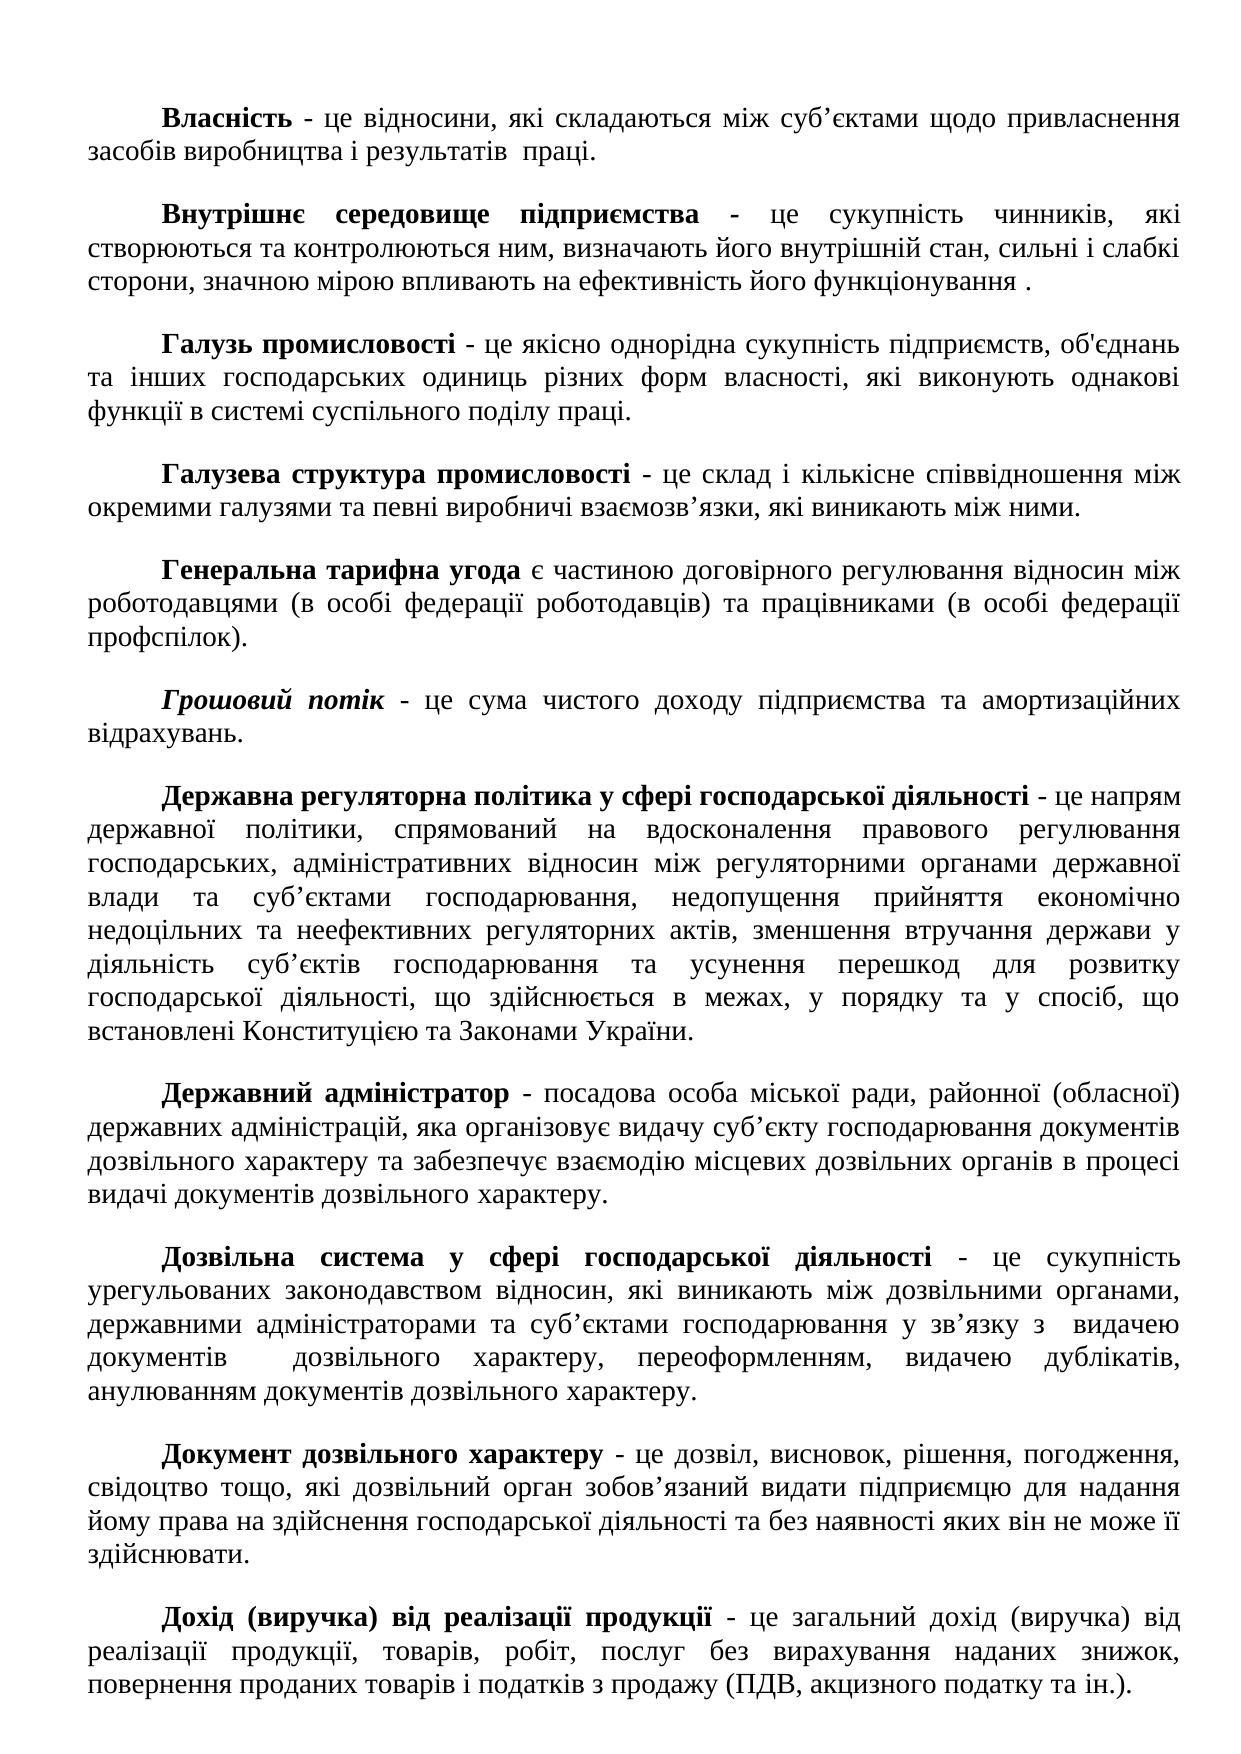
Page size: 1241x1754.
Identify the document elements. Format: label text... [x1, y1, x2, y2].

text Державна регуляторна політика у сфері господарської діяльності - це напрям державної політики, спрямований на вдосконалення правового регулювання господарських, адміністративних відносин між регуляторними органами державної влади та суб’єктами господарювання, недопущення прийняття економічно недоцільних та неефективних регуляторних актів, зменшення втручання держави у діяльність суб’єктів господарювання та усунення перешкод для розвитку господарської діяльності, що здійснюється в межах, у порядку та у спосіб, що встановлені Конституцією та Законами України. [87, 778, 1181, 1046]
text Галузева структура промисловості - це склад і кількісне співвідношення між окремими галузями та певні виробничі взаємозв’язки, які виникають між ними. [87, 456, 1181, 523]
text Дозвільна система у сфері господарської діяльності - це сукупність урегульованих законодавством відносин, які виникають між дозвільними органами, державними адміністраторами та суб’єктами господарювання у зв’язку з видачею документів дозвільного характеру, переоформленням, видачею дублікатів, анулюванням документів дозвільного характеру. [87, 1239, 1181, 1407]
text Документ дозвільного характеру - це дозвіл, висновок, рішення, погодження, свідоцтво тощо, які дозвільний орган зобов’язаний видати підприємцю для надання йому права на здійснення господарської діяльності та без наявності яких він не може її здійснювати. [87, 1436, 1181, 1570]
text Власність - це відносини, які складаються між суб’єктами щодо привласнення засобів виробництва і результатів праці. [87, 100, 1181, 167]
text Генеральна тарифна угода є частиною договірного регулювання відносин між роботодавцями (в особі федерації роботодавців) та працівниками (в особі федерації профспілок). [87, 552, 1181, 653]
text Дохід (виручка) від реалізації продукції - це загальний дохід (виручка) від реалізації продукції, товарів, робіт, послуг без вирахування наданих знижок, повернення проданих товарів і податків з продажу (ПДВ, акцизного податку та ін.). [87, 1599, 1181, 1700]
text Грошовий потік - це сума чистого доходу підприємства та амортизаційних відрахувань. [87, 682, 1181, 749]
text Державний адміністратор - посадова особа міської ради, районної (обласної) державних адміністрацій, яка організовує видачу суб’єкту господарювання документів дозвільного характеру та забезпечує взаємодію місцевих дозвільних органів в процесі видачі документів дозвільного характеру. [87, 1076, 1181, 1210]
text Галузь промисловості - це якісно однорідна сукупність підприємств, об'єднань та інших господарських одиниць різних форм власності, які виконують однакові функції в системі суспільного поділу праці. [87, 326, 1181, 427]
text Внутрішнє середовище підприємства - це сукупність чинників, які створюються та контролюються ним, визначають його внутрішній стан, сильні і слабкі сторони, значною мірою впливають на ефективність його функціонування . [87, 196, 1181, 297]
